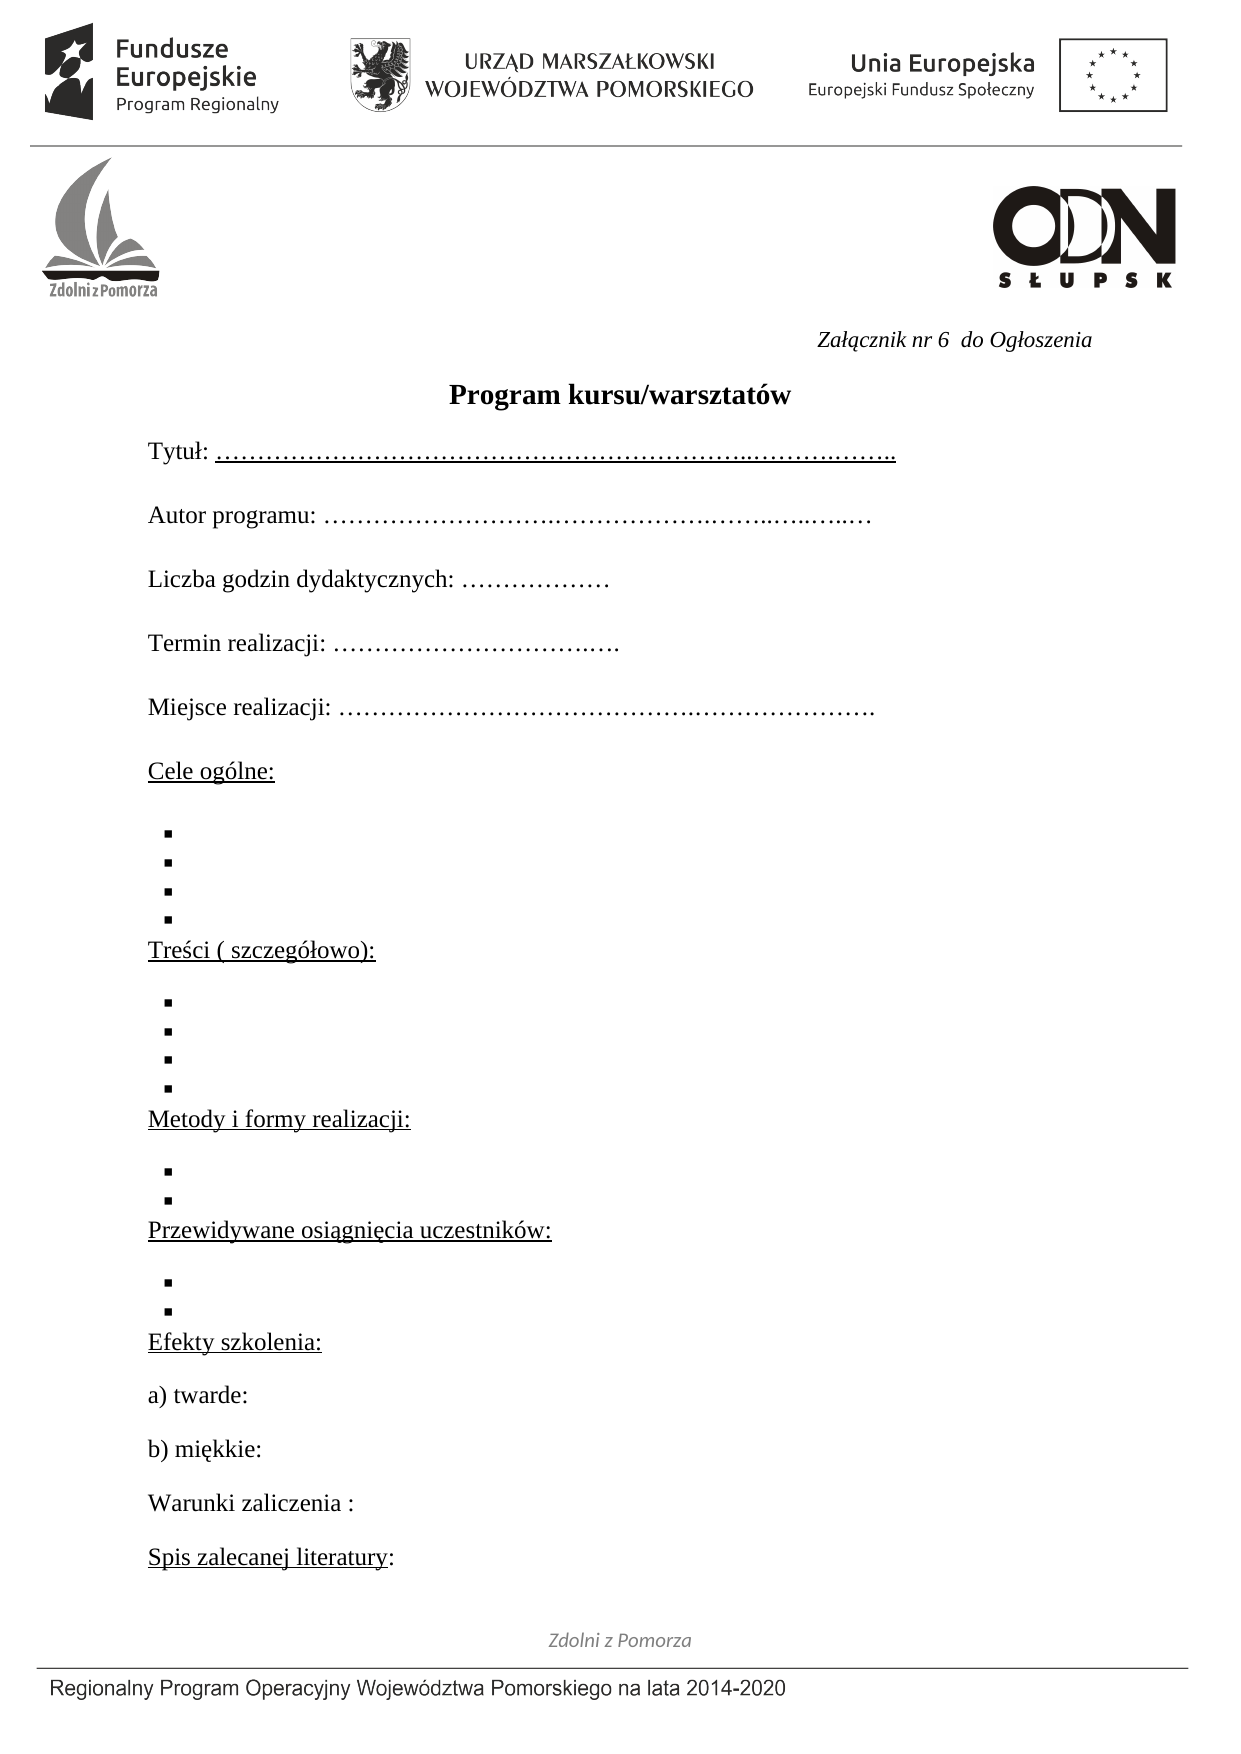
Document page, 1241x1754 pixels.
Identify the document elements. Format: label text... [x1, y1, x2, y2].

picture [42, 157, 160, 297]
text Program kursu/warsztatów [148, 377, 1093, 411]
text Metody i formy realizacji: [148, 1104, 1093, 1133]
text a) twarde: [148, 1381, 1093, 1409]
text Treści ( szczegółowo): [148, 935, 1093, 964]
picture [993, 186, 1176, 288]
text b) miękkie: [148, 1434, 1093, 1463]
text Termin realizacji: ………………………….…. [148, 628, 1093, 657]
text Efekty szkolenia: [148, 1327, 1093, 1355]
text Spis zalecanej literatury: [148, 1542, 1093, 1571]
text Autor programu: ……………………….……………….……..…..…..… [148, 500, 1093, 529]
picture [29, 22, 1183, 147]
picture [36, 1667, 1189, 1700]
text Załącznik nr 6 do Ogłoszenia [148, 326, 1093, 352]
text Miejsce realizacji: …………………………………….…………………. [148, 692, 1093, 721]
text Tytuł: ………………………………………………………..……….…….. [148, 436, 1093, 465]
text Warunki zaliczenia : [148, 1488, 1093, 1517]
text Liczba godzin dydaktycznych: ……………… [148, 564, 1093, 593]
text Przewidywane osiągnięcia uczestników: [148, 1215, 1093, 1244]
text Cele ogólne: [148, 756, 1093, 785]
